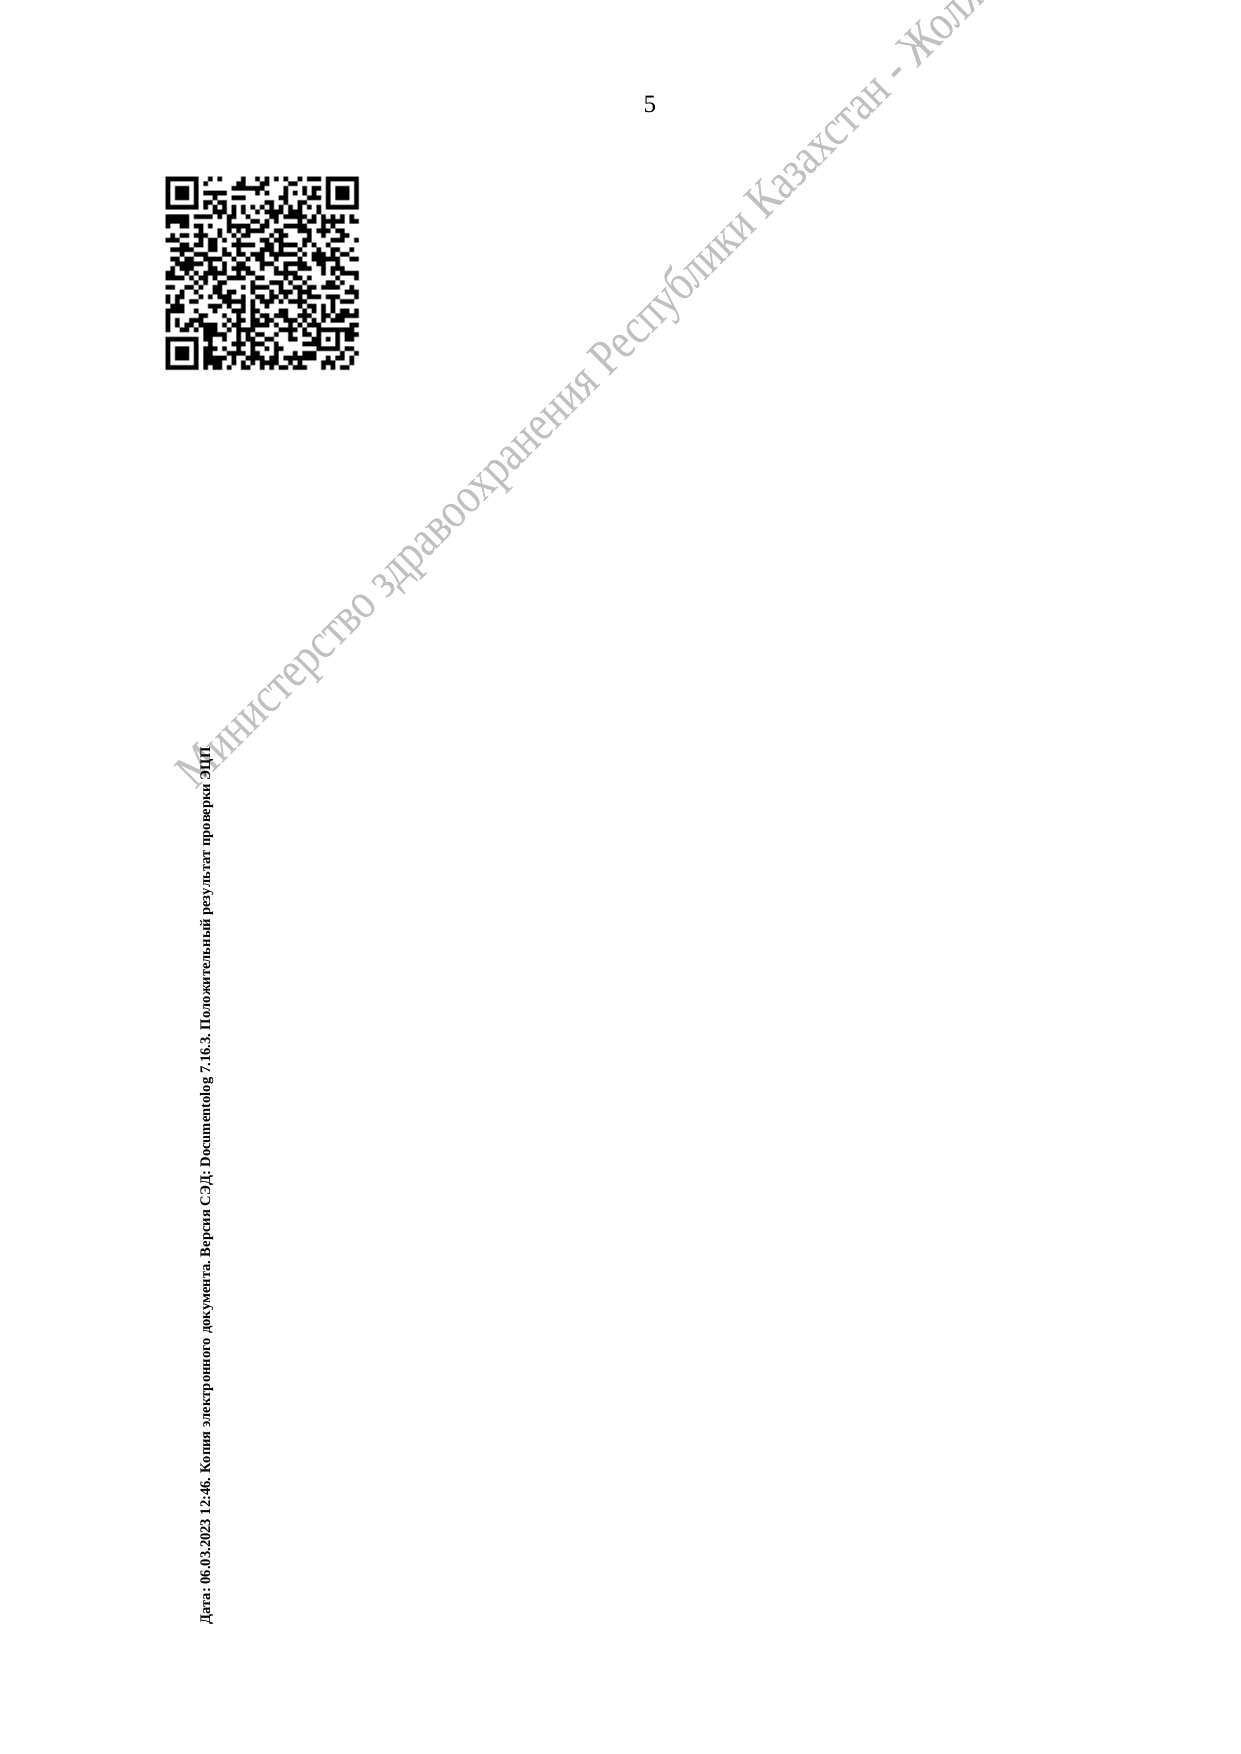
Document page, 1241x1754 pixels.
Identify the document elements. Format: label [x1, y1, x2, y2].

picture [147, 159, 378, 389]
